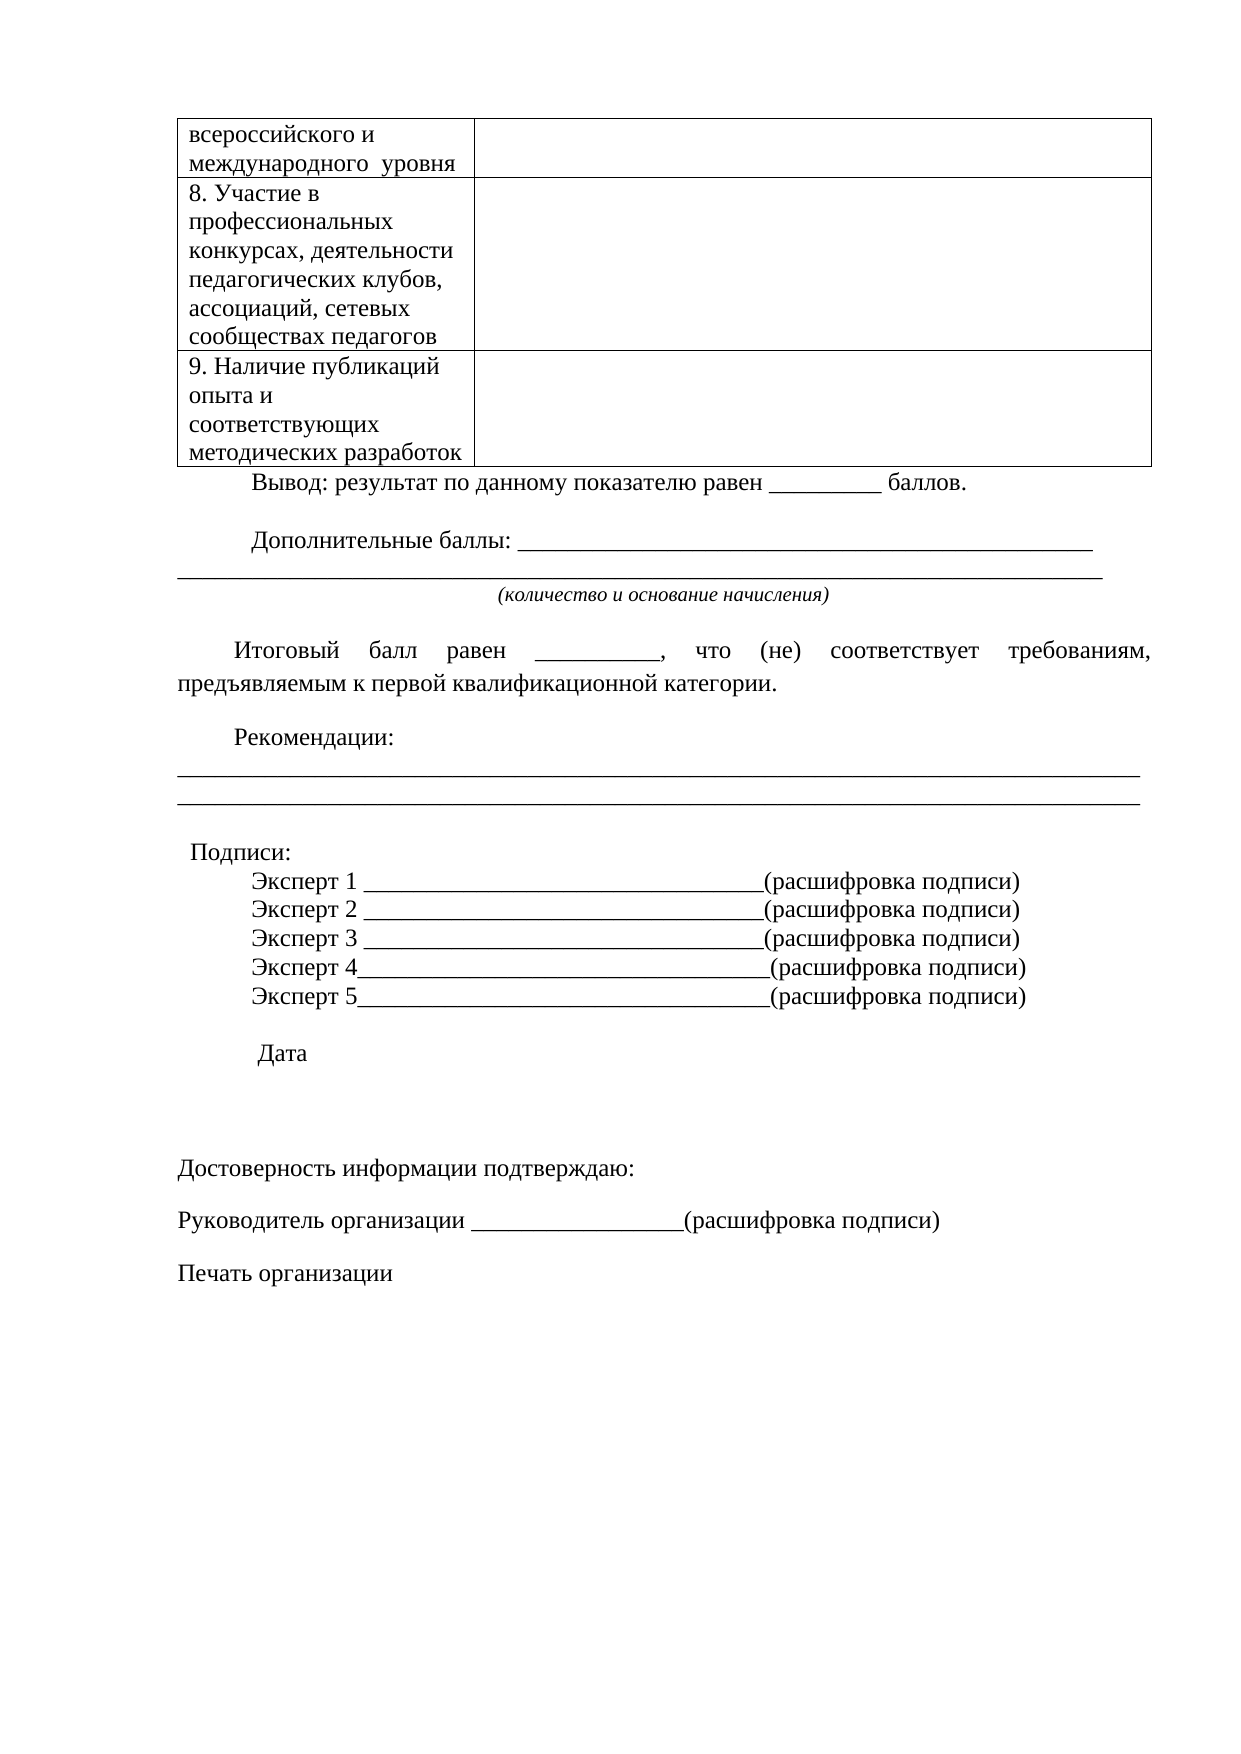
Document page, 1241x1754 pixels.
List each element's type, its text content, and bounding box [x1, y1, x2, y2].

text Эксперт 1 ________________________________(расшифровка подписи) [177, 866, 1152, 894]
text Вывод: результат по данному показателю равен _________ баллов. [177, 467, 1152, 496]
text Эксперт 5_________________________________(расшифровка подписи) [177, 981, 1152, 1009]
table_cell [178, 119, 474, 177]
table_cell [475, 351, 1151, 466]
text Эксперт 2 ________________________________(расшифровка подписи) [177, 894, 1152, 923]
text Эксперт 4_________________________________(расшифровка подписи) [177, 952, 1152, 981]
text Печать организации [177, 1258, 1152, 1287]
text Дополнительные баллы: ______________________________________________ [177, 525, 1152, 553]
table_cell 9. Наличие публикаций опыта и соответствующих методических разработок [178, 351, 474, 466]
text Эксперт 3 ________________________________(расшифровка подписи) [177, 923, 1152, 952]
table_cell [475, 178, 1151, 350]
text _____________________________________________________________________________ [177, 751, 1152, 779]
text Подписи: [177, 837, 1152, 866]
table_cell 8. Участие в профессиональных конкурсах, деятельности педагогических клубов, ассоциаций, сетевых сообществах педагогов [178, 178, 474, 350]
text Рекомендации: [177, 722, 1152, 751]
text __________________________________________________________________________ [177, 553, 1152, 582]
text Дата [177, 1038, 1152, 1067]
text (количество и основание начисления) [177, 582, 1152, 606]
text Итоговый балл равен __________, что (не) соответствует требованиям, предъявляемым к первой квалификационной категории. [177, 635, 1152, 697]
text Руководитель организации _________________(расшифровка подписи) [177, 1206, 1152, 1234]
text _____________________________________________________________________________ [177, 779, 1152, 808]
text Достоверность информации подтверждаю: [177, 1153, 1152, 1182]
table_cell [475, 119, 1151, 177]
